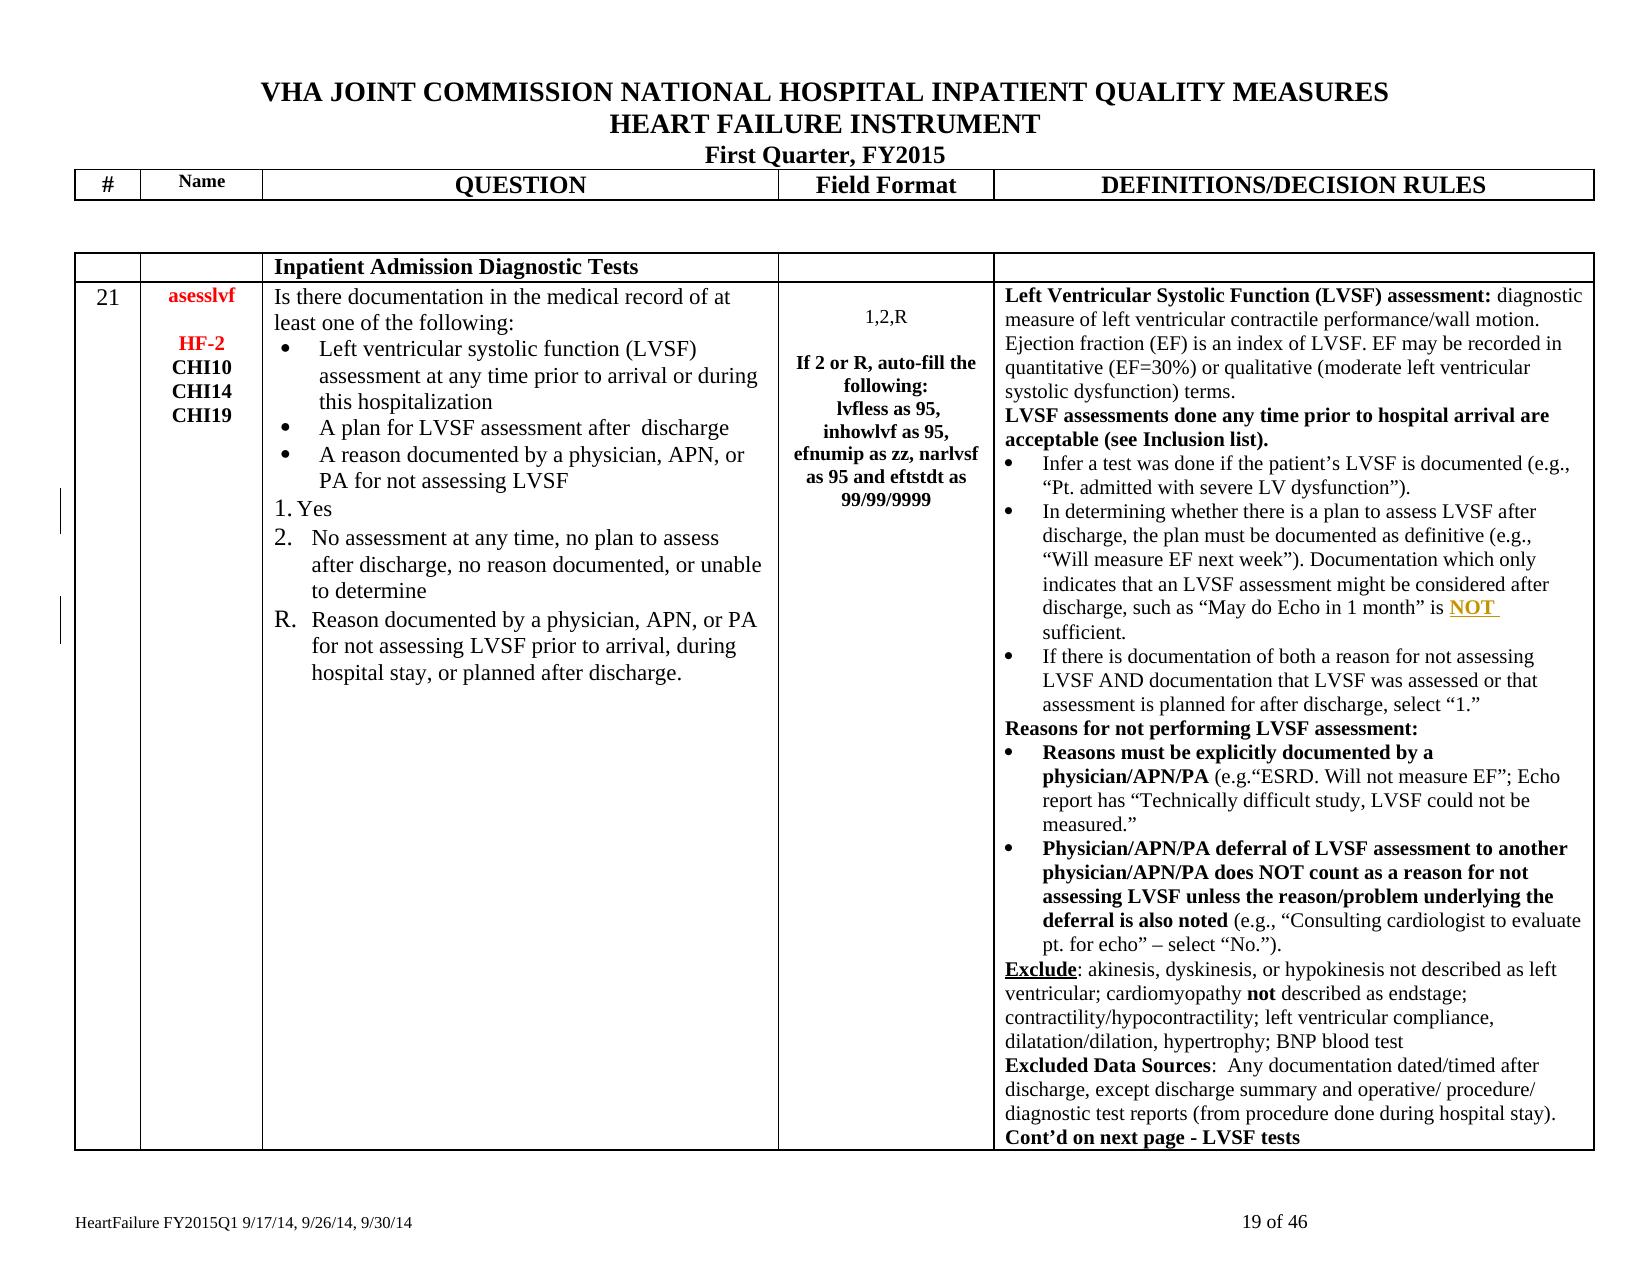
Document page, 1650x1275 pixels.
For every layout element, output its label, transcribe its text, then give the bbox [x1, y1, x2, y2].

table_header [76, 254, 140, 281]
table_cell Left Ventricular Systolic Function (LVSF) assessment: diagnostic measure of left ventricular contractile performance/wall motion. Ejection fraction (EF) is an index of LVSF. EF may be recorded in quantitative (EF=30%) or qualitative (moderate left ventricular systolic dysfunction) terms. LVSF assessments done any time prior to hospital arrival are acceptable (see Inclusion list). Infer a test was done if the patient’s LVSF is documented (e.g., “Pt. admitted with severe dysfunction”). In determining whether there is a plan to assess LVSF after discharge, the plan must be documented as definitive (e.g., “Will measure EF next week”). Documentation which only indicates that an LVSF assessment might be considered after discharge, such as “May do Echo in 1 month” is NOT sufficient. If there is documentation of both a reason for not assessing LVSF AND documentation that LVSF was assessed or that assessment is planned for after discharge, select “1.” Reasons for not performing LVSF assessment: Reasons must be explicitly documented by a physician/APN/PA (e.g.“ESRD. Will not measure EF”; Echo report has “Technically difficult study, LVSF could not be measured.” Physician/APN/PA deferral of LVSF assessment to another physician/APN/PA does NOT count as a reason for not assessing LVSF unless the reason/problem underlying the deferral is also noted (e.g., “Consulting cardiologist to evaluate pt. for echo” – select “No.”). Exclude: akinesis, dyskinesis, or hypokinesis not described as left ventricular; cardiomyopathy not described as endstage; contractility/hypocontractility; left ventricular compliance, dilatation/dilation, hypertrophy; BNP blood test Excluded Data Sources: Any documentation dated/timed after discharge, except discharge summary and operative/ procedure/ diagnostic test reports (from procedure done during hospital stay). Cont’d on next page - LVSF tests [995, 283, 1593, 1149]
table_header [779, 254, 993, 281]
table_header [995, 254, 1593, 281]
table_header Inpatient Admission Diagnostic Tests [263, 254, 778, 281]
table_cell asesslvf HF-2 CHI10 CHI14 CHI19 [141, 283, 262, 1149]
table_header [141, 254, 262, 281]
table_cell 1,2,R If 2 or R, auto-fill the following: lvfless as 95, inhowlvf as 95, efnumip as zz, narlvsf as 95 and eftstdt as 99/99/9999 [779, 283, 993, 1149]
table_cell 21 [76, 283, 140, 1149]
table_cell Is there documentation in the medical record of at least one of the following: Left ventricular systolic function (LVSF) assessment at any time prior to arrival or during this hospitalization A plan for LVSF assessment after discharge A reason documented by a physician, APN, or PA for not assessing LVSF Yes No assessment at any time, no plan to assess after discharge, no reason documented, or unable to determine Reason documented by a physician, APN, or PA for not assessing LVSF prior to arrival, during hospital stay, or planned after discharge. [263, 283, 778, 1149]
